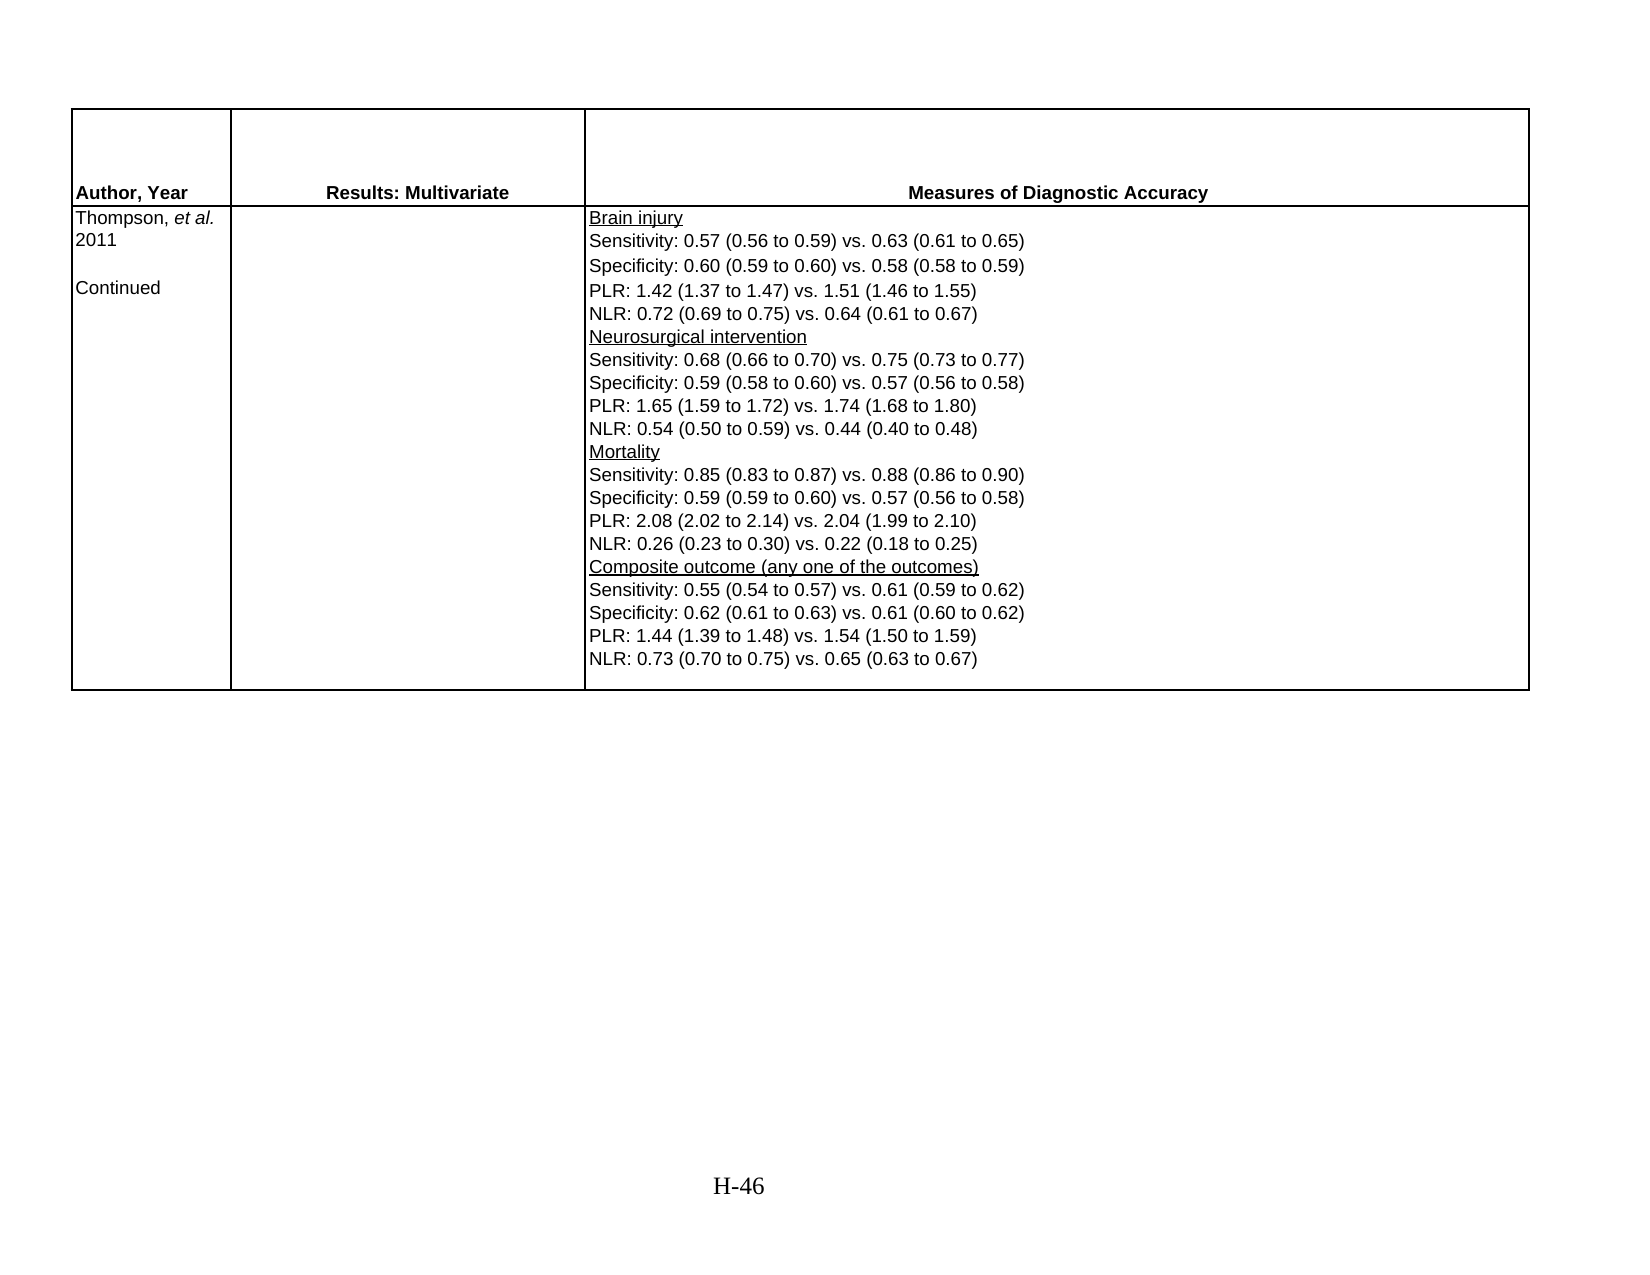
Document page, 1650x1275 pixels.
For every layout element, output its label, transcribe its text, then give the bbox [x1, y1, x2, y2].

table_cell Thompson, et al. 2011 Continued [73, 207, 230, 689]
table_header Author, Year [73, 110, 230, 205]
table_cell [232, 207, 584, 689]
table_header Results: Multivariate [232, 110, 584, 205]
table_header Measures of Diagnostic Accuracy [586, 110, 1528, 205]
table_cell Brain injury Sensitivity: 0.57 (0.56 to 0.59) vs. 0.63 (0.61 to 0.65) Specificity: 0.60 (0.59 to 0.60) vs. 0.58 (0.58 to 0.59) PLR: 1.42 (1.37 to 1.47) vs. 1.51 (1.46 to 1.55) NLR: 0.72 (0.69 to 0.75) vs. 0.64 (0.61 to 0.67) Neurosurgical intervention Sensitivity: 0.68 (0.66 to 0.70) vs. 0.75 (0.73 to 0.77) Specificity: 0.59 (0.58 to 0.60) vs. 0.57 (0.56 to 0.58) PLR: 1.65 (1.59 to 1.72) vs. 1.74 (1.68 to 1.80) NLR: 0.54 (0.50 to 0.59) vs. 0.44 (0.40 to 0.48) Mortality Sensitivity: 0.85 (0.83 to 0.87) vs. 0.88 (0.86 to 0.90) Specificity: 0.59 (0.59 to 0.60) vs. 0.57 (0.56 to 0.58) PLR: 2.08 (2.02 to 2.14) vs. 2.04 (1.99 to 2.10) NLR: 0.26 (0.23 to 0.30) vs. 0.22 (0.18 to 0.25) Composite outcome (any one of the outcomes) Sensitivity: 0.55 (0.54 to 0.57) vs. 0.61 (0.59 to 0.62) Specificity: 0.62 (0.61 to 0.63) vs. 0.61 (0.60 to 0.62) PLR: 1.44 (1.39 to 1.48) vs. 1.54 (1.50 to 1.59) NLR: 0.73 (0.70 to 0.75) vs. 0.65 (0.63 to 0.67) [586, 207, 1528, 689]
